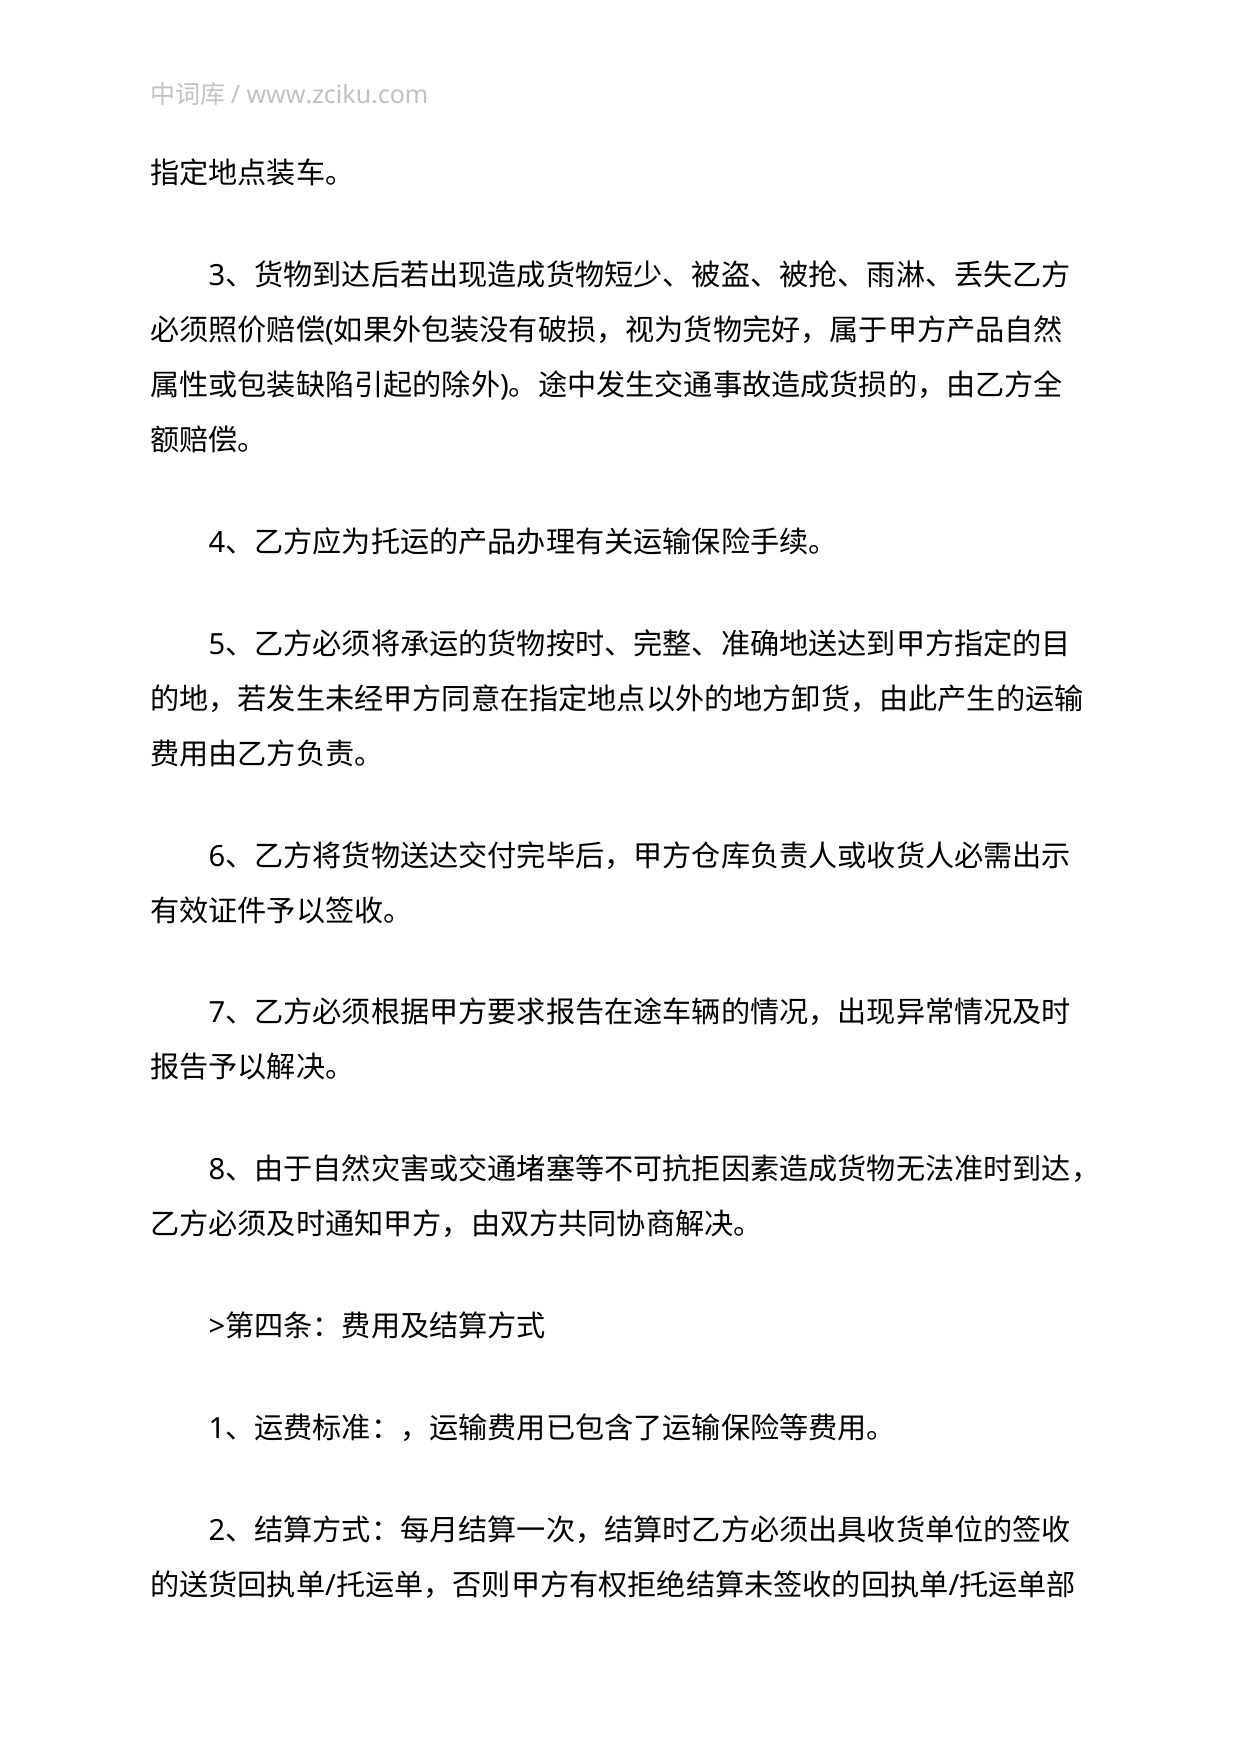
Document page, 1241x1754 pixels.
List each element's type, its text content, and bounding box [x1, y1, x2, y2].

text 7、乙方必须根据甲方要求报告在途车辆的情况，出现异常情况及时报告予以解决。 [150, 989, 1090, 1086]
text 8、由于自然灾害或交通堵塞等不可抗拒因素造成货物无法准时到达，乙方必须及时通知甲方，由双方共同协商解决。 [150, 1146, 1090, 1243]
text 5、乙方必须将承运的货物按时、完整、准确地送达到甲方指定的目的地，若发生未经甲方同意在指定地点以外的地方卸货，由此产生的运输费用由乙方负责。 [150, 621, 1090, 773]
text 3、货物到达后若出现造成货物短少、被盗、被抢、雨淋、丢失乙方必须照价赔偿(如果外包装没有破损，视为货物完好，属于甲方产品自然属性或包装缺陷引起的除外)。途中发生交通事故造成货损的，由乙方全额赔偿。 [150, 252, 1090, 459]
text 4、乙方应为托运的产品办理有关运输保险手续。 [150, 518, 1090, 561]
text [150, 1506, 1090, 1604]
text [150, 150, 1090, 192]
text 6、乙方将货物送达交付完毕后，甲方仓库负责人或收货人必需出示有效证件予以签收。 [150, 832, 1090, 929]
text 1、运费标准：，运输费用已包含了运输保险等费用。 [150, 1404, 1090, 1447]
text >第四条：费用及结算方式 [150, 1302, 1090, 1345]
